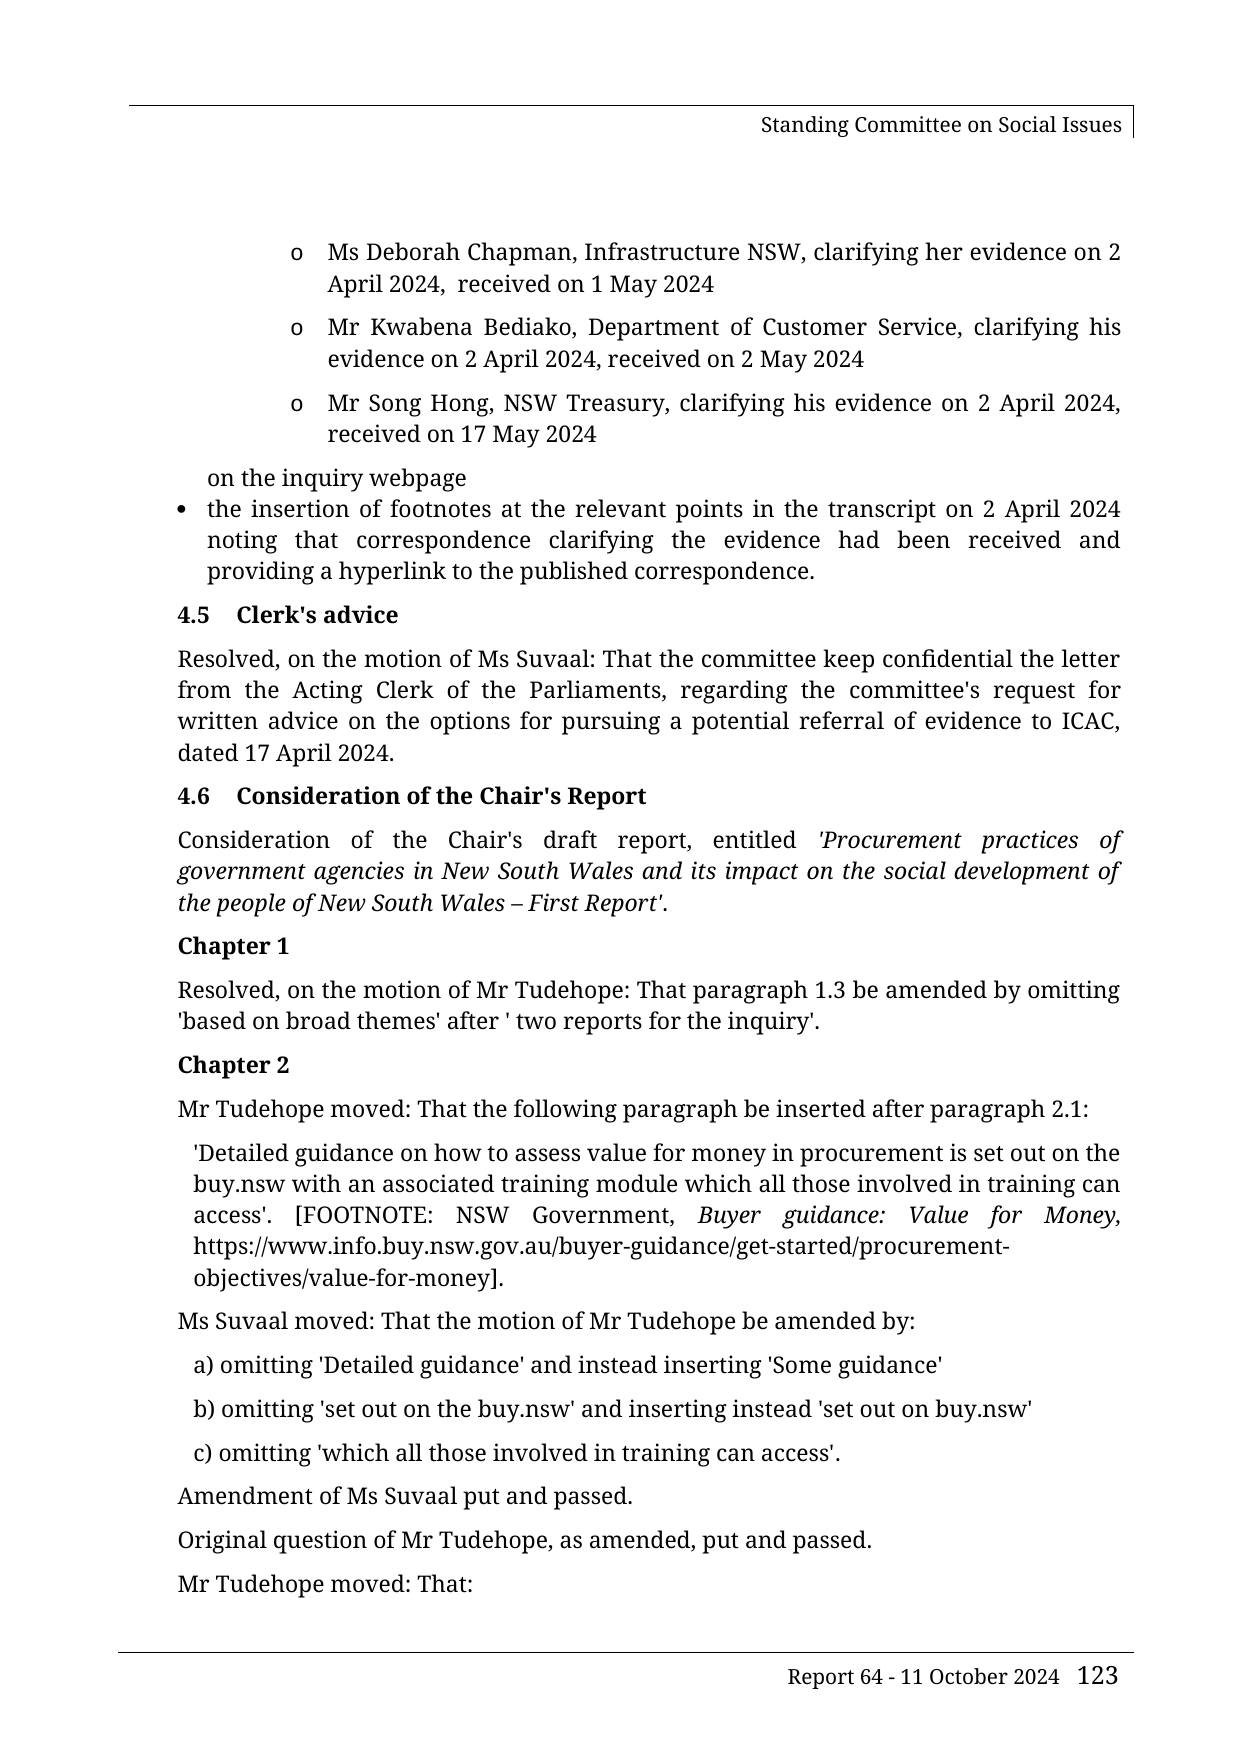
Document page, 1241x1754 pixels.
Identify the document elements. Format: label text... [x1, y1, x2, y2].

text the insertion of footnotes at the relevant points in the transcript on 2 April 2024 noting that correspondence clarifying the evidence had been received and providing a hyperlink to the published correspondence. [177, 493, 1122, 587]
list 4.6 Consideration of the Chair's Report [177, 780, 1122, 812]
text a) omitting 'Detailed guidance' and instead inserting 'Some guidance' [193, 1349, 1122, 1380]
text Resolved, on the motion of Ms Suvaal: That the committee keep confidential the letter from the Acting Clerk of the Parliaments, regarding the committee's request for written advice on the options for pursuing a potential referral of evidence to ICAC, dated 17 April 2024. [177, 643, 1122, 768]
text 'Detailed guidance on how to assess value for money in procurement is set out on the buy.nsw with an associated training module which all those involved in training can access'. [FOOTNOTE: NSW Government, Buyer guidance: Value for Money, https://www.info.buy.nsw.gov.au/buyer-guidance/get-started/procurement-objectives/value-for-money]. [193, 1137, 1122, 1293]
text Mr Tudehope moved: That: [177, 1568, 1122, 1599]
text Ms Suvaal moved: That the motion of Mr Tudehope be amended by: [177, 1305, 1122, 1337]
list Mr Kwabena Bediako, Department of Customer Service, clarifying his evidence on 2 April 2024, received on 2 May 2024 [290, 311, 1122, 374]
text Chapter 1 [177, 930, 1122, 962]
text Chapter 2 [177, 1049, 1122, 1080]
text Amendment of Ms Suvaal put and passed. [177, 1480, 1122, 1512]
text Original question of Mr Tudehope, as amended, put and passed. [177, 1524, 1122, 1555]
list Ms Deborah Chapman, Infrastructure NSW, clarifying her evidence on 2 April 2024, received on 1 May 2024 [290, 236, 1122, 299]
text Consideration of the Chair's draft report, entitled 'Procurement practices of government agencies in New South Wales and its impact on the social development of the people of New South Wales – First Report'. [177, 824, 1122, 918]
text c) omitting 'which all those involved in training can access'. [193, 1437, 1122, 1468]
list Mr Song Hong, NSW Treasury, clarifying his evidence on 2 April 2024, received on 17 May 2024 [290, 386, 1122, 449]
text Mr Tudehope moved: That the following paragraph be inserted after paragraph 2.1: [177, 1093, 1122, 1124]
text on the inquiry webpage [207, 462, 1122, 493]
text b) omitting 'set out on the buy.nsw' and inserting instead 'set out on buy.nsw' [193, 1393, 1122, 1424]
text Resolved, on the motion of Mr Tudehope: That paragraph 1.3 be amended by omitting 'based on broad themes' after ' two reports for the inquiry'. [177, 974, 1122, 1037]
list 4.5 Clerk's advice [177, 599, 1122, 630]
